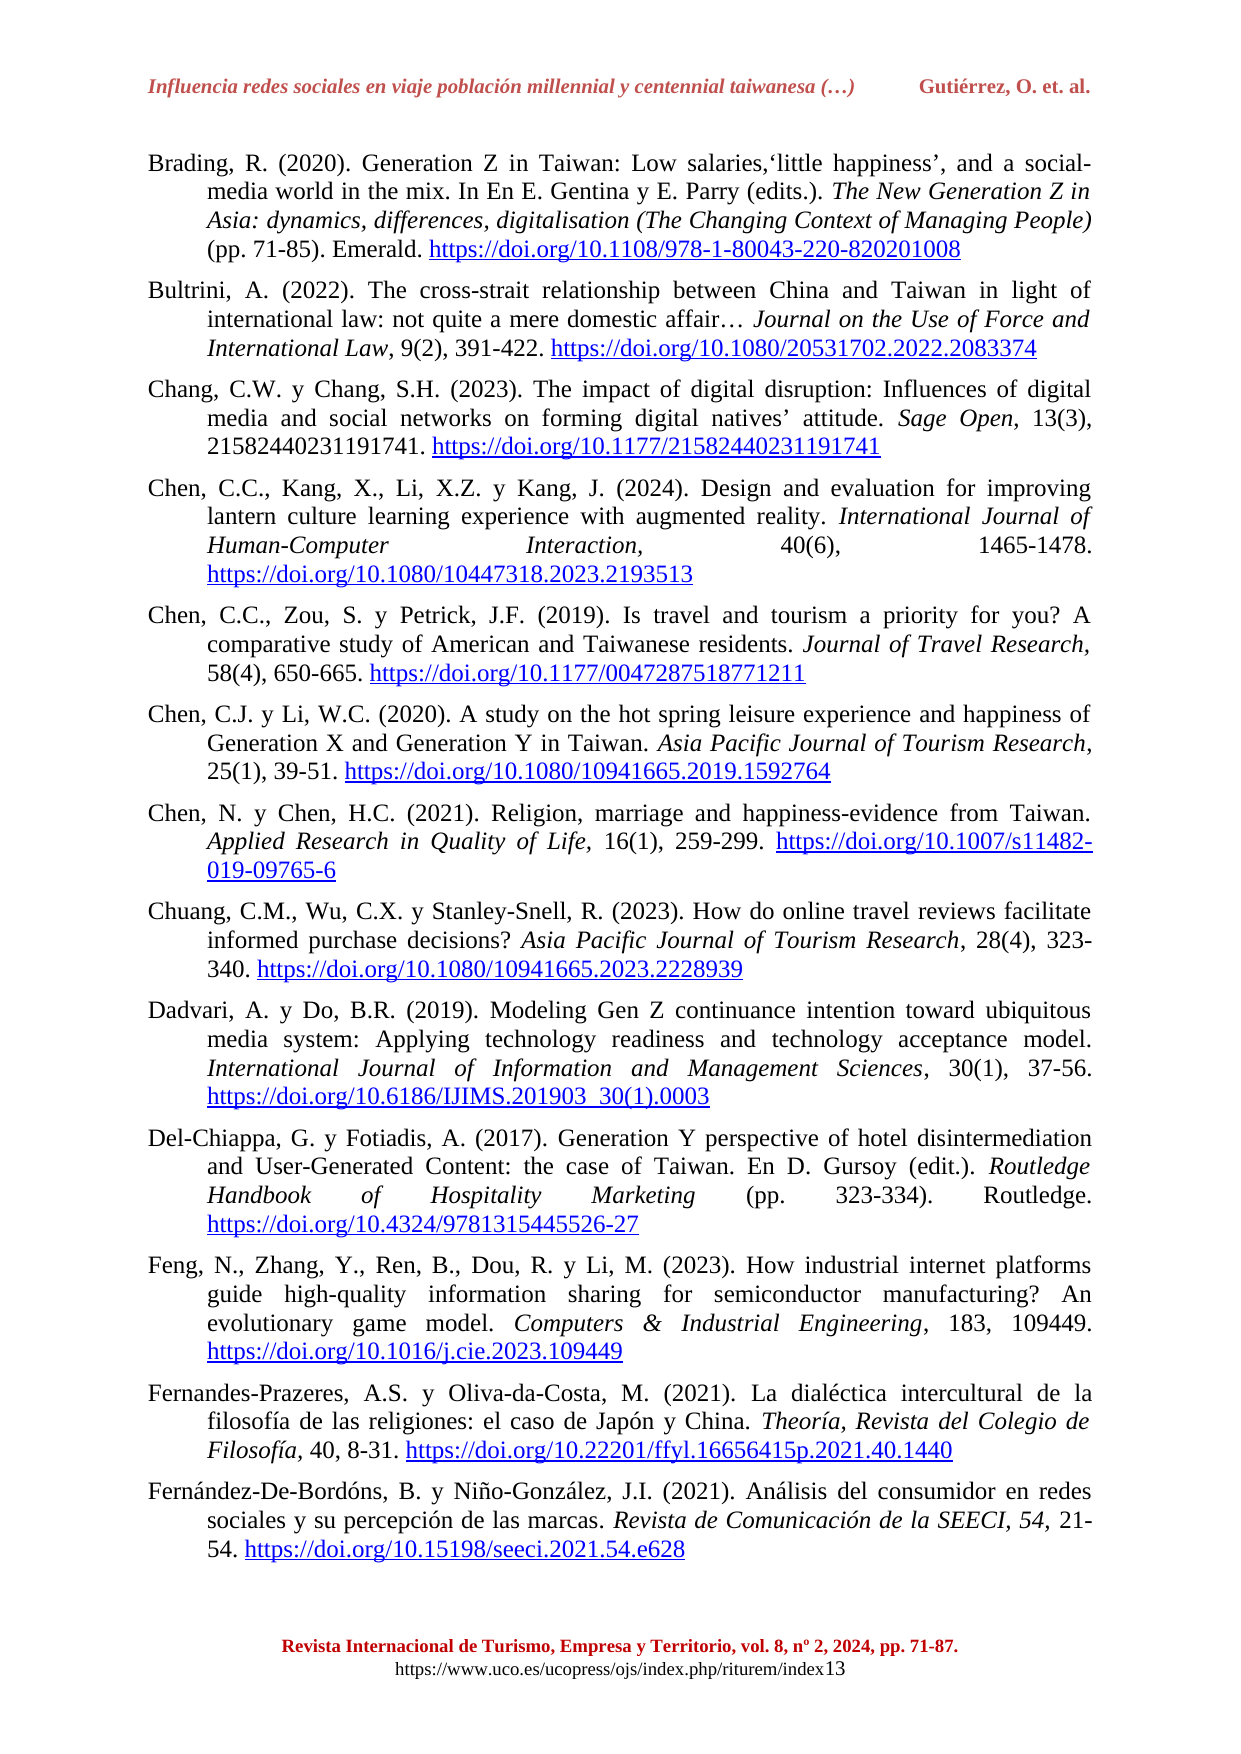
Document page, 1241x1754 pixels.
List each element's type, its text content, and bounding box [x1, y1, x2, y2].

text Chen, N. y Chen, H.C. (2021). Religion, marriage and happiness-evidence from Taiwan. Applied Research in Quality of Life, 16(1), 259-299. https://doi.org/10.1007/s11482-019-09765-6 [148, 798, 1092, 884]
text Fernandes-Prazeres, A.S. y Oliva-da-Costa, M. (2021). La dialéctica intercultural de la filosofía de las religiones: el caso de Japón y China. Theoría, Revista del Colegio de Filosofía, 40, 8-31. https://doi.org/10.22201/ffyl.16656415p.2021.40.1440 [148, 1378, 1092, 1464]
text Bultrini, A. (2022). The cross-strait relationship between China and Taiwan in light of international law: not quite a mere domestic affair… Journal on the Use of Force and International Law, 9(2), 391-422. https://doi.org/10.1080/20531702.2022.2083374 [148, 275, 1092, 361]
text Dadvari, A. y Do, B.R. (2019). Modeling Gen Z continuance intention toward ubiquitous media system: Applying technology readiness and technology acceptance model. International Journal of Information and Management Sciences, 30(1), 37-56. https://doi.org/10.6186/IJIMS.201903_30(1).0003 [148, 995, 1092, 1110]
text Chen, C.C., Kang, X., Li, X.Z. y Kang, J. (2024). Design and evaluation for improving lantern culture learning experience with augmented reality. International Journal of Human-Computer Interaction, 40(6), 1465-1478. https://doi.org/10.1080/10447318.2023.2193513 [148, 473, 1092, 588]
text Fernández-De-Bordóns, B. y Niño-González, J.I. (2021). Análisis del consumidor en redes sociales y su percepción de las marcas. Revista de Comunicación de la SEECI, 54, 21-54. https://doi.org/10.15198/seeci.2021.54.e628 [148, 1476, 1092, 1563]
text Chuang, C.M., Wu, C.X. y Stanley-Snell, R. (2023). How do online travel reviews facilitate informed purchase decisions? Asia Pacific Journal of Tourism Research, 28(4), 323-340. https://doi.org/10.1080/10941665.2023.2228939 [148, 896, 1092, 983]
text Brading, R. (2020). Generation Z in Taiwan: Low salaries,‘little happiness’, and a social-media world in the mix. In En E. Gentina y E. Parry (edits.). The New Generation Z in Asia: dynamics, differences, digitalisation (The Changing Context of Managing People) (pp. 71-85). Emerald. https://doi.org/10.1108/978-1-80043-220-820201008 [148, 148, 1092, 263]
text Del-Chiappa, G. y Fotiadis, A. (2017). Generation Y perspective of hotel disintermediation and User-Generated Content: the case of Taiwan. En D. Gursoy (edit.). Routledge Handbook of Hospitality Marketing (pp. 323-334). Routledge. https://doi.org/10.4324/9781315445526-27 [148, 1123, 1092, 1238]
text Chang, C.W. y Chang, S.H. (2023). The impact of digital disruption: Influences of digital media and social networks on forming digital natives’ attitude. Sage Open, 13(3), 21582440231191741. https://doi.org/10.1177/21582440231191741 [148, 374, 1092, 460]
text Feng, N., Zhang, Y., Ren, B., Dou, R. y Li, M. (2023). How industrial internet platforms guide high-quality information sharing for semiconductor manufacturing? An evolutionary game model. Computers & Industrial Engineering, 183, 109449. https://doi.org/10.1016/j.cie.2023.109449 [148, 1250, 1092, 1365]
text Chen, C.J. y Li, W.C. (2020). A study on the hot spring leisure experience and happiness of Generation X and Generation Y in Taiwan. Asia Pacific Journal of Tourism Research, 25(1), 39-51. https://doi.org/10.1080/10941665.2019.1592764 [148, 699, 1092, 785]
text Chen, C.C., Zou, S. y Petrick, J.F. (2019). Is travel and tourism a priority for you? A comparative study of American and Taiwanese residents. Journal of Travel Research, 58(4), 650-665. https://doi.org/10.1177/0047287518771211 [148, 600, 1092, 686]
